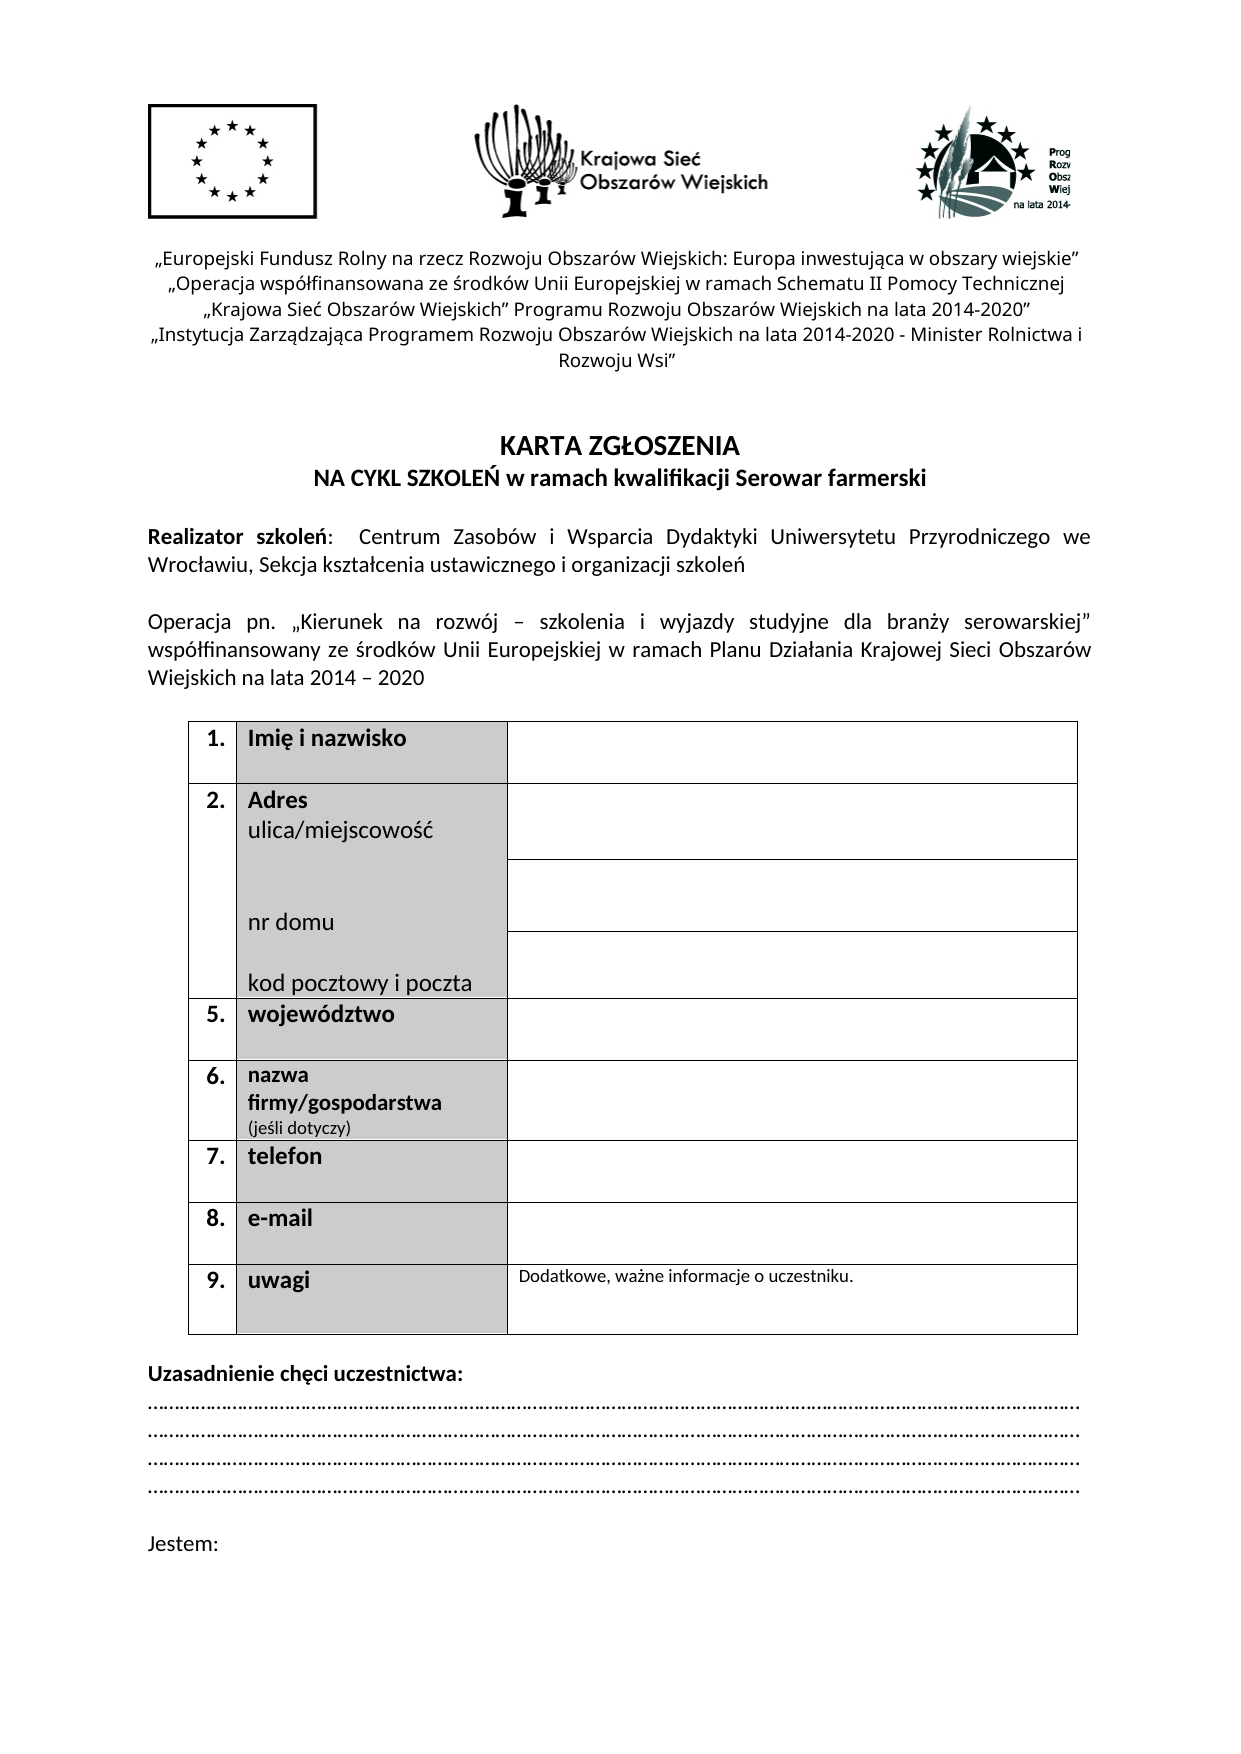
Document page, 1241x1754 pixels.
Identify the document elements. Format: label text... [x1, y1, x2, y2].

table_cell [189, 999, 236, 1059]
table_header [508, 722, 1077, 783]
table_cell [508, 932, 1077, 997]
table_cell województwo [237, 999, 507, 1059]
table_cell [189, 1141, 236, 1202]
table_header Imię i nazwisko [237, 722, 507, 783]
text KARTA ZGŁOSZENIA [148, 427, 1093, 462]
table_cell [189, 784, 236, 997]
table_cell [189, 1203, 236, 1264]
table_cell [508, 1203, 1077, 1264]
picture [148, 101, 1071, 222]
text Jestem: [148, 1529, 1093, 1557]
text NA CYKL SZKOLEŃ w ramach kwalifikacji Serowar farmerski [148, 462, 1093, 493]
table_cell [508, 860, 1077, 931]
text …………………………………………………………………………………………………………………………………………………………………………………………………………………………………………………………………………………………………………………………………………………………………………………………………………………………………………………………………………………………………………………………………………………………………………………………………………………………………………………… [148, 1387, 1093, 1499]
table_cell e-mail [237, 1203, 507, 1264]
table_cell [189, 1265, 236, 1333]
table_cell Adres ulica/miejscowość nr domu kod pocztowy i poczta [237, 784, 507, 997]
text Realizator szkoleń: Centrum Zasobów i Wsparcia Dydaktyki Uniwersytetu Przyrodniczego we Wrocławiu, Sekcja kształcenia ustawicznego i organizacji szkoleń [148, 522, 1093, 578]
table_cell [508, 999, 1077, 1059]
table_cell [508, 1141, 1077, 1202]
subtitle Uzasadnienie chęci uczestnictwa: [148, 1359, 1093, 1387]
table_cell [508, 784, 1077, 859]
text Operacja pn. „Kierunek na rozwój – szkolenia i wyjazdy studyjne dla branży serowarskiej” współfinansowany ze środków Unii Europejskiej w ramach Planu Działania Krajowej Sieci Obszarów Wiejskich na lata 2014 – 2020 [148, 607, 1093, 691]
table_cell Dodatkowe, ważne informacje o uczestniku. [508, 1265, 1077, 1333]
table_cell [508, 1061, 1077, 1139]
table_cell uwagi [237, 1265, 507, 1333]
table_header [189, 722, 236, 783]
table_cell telefon [237, 1141, 507, 1202]
table_cell [189, 1061, 236, 1139]
table_cell nazwa firmy/gospodarstwa (jeśli dotyczy) [237, 1061, 507, 1139]
